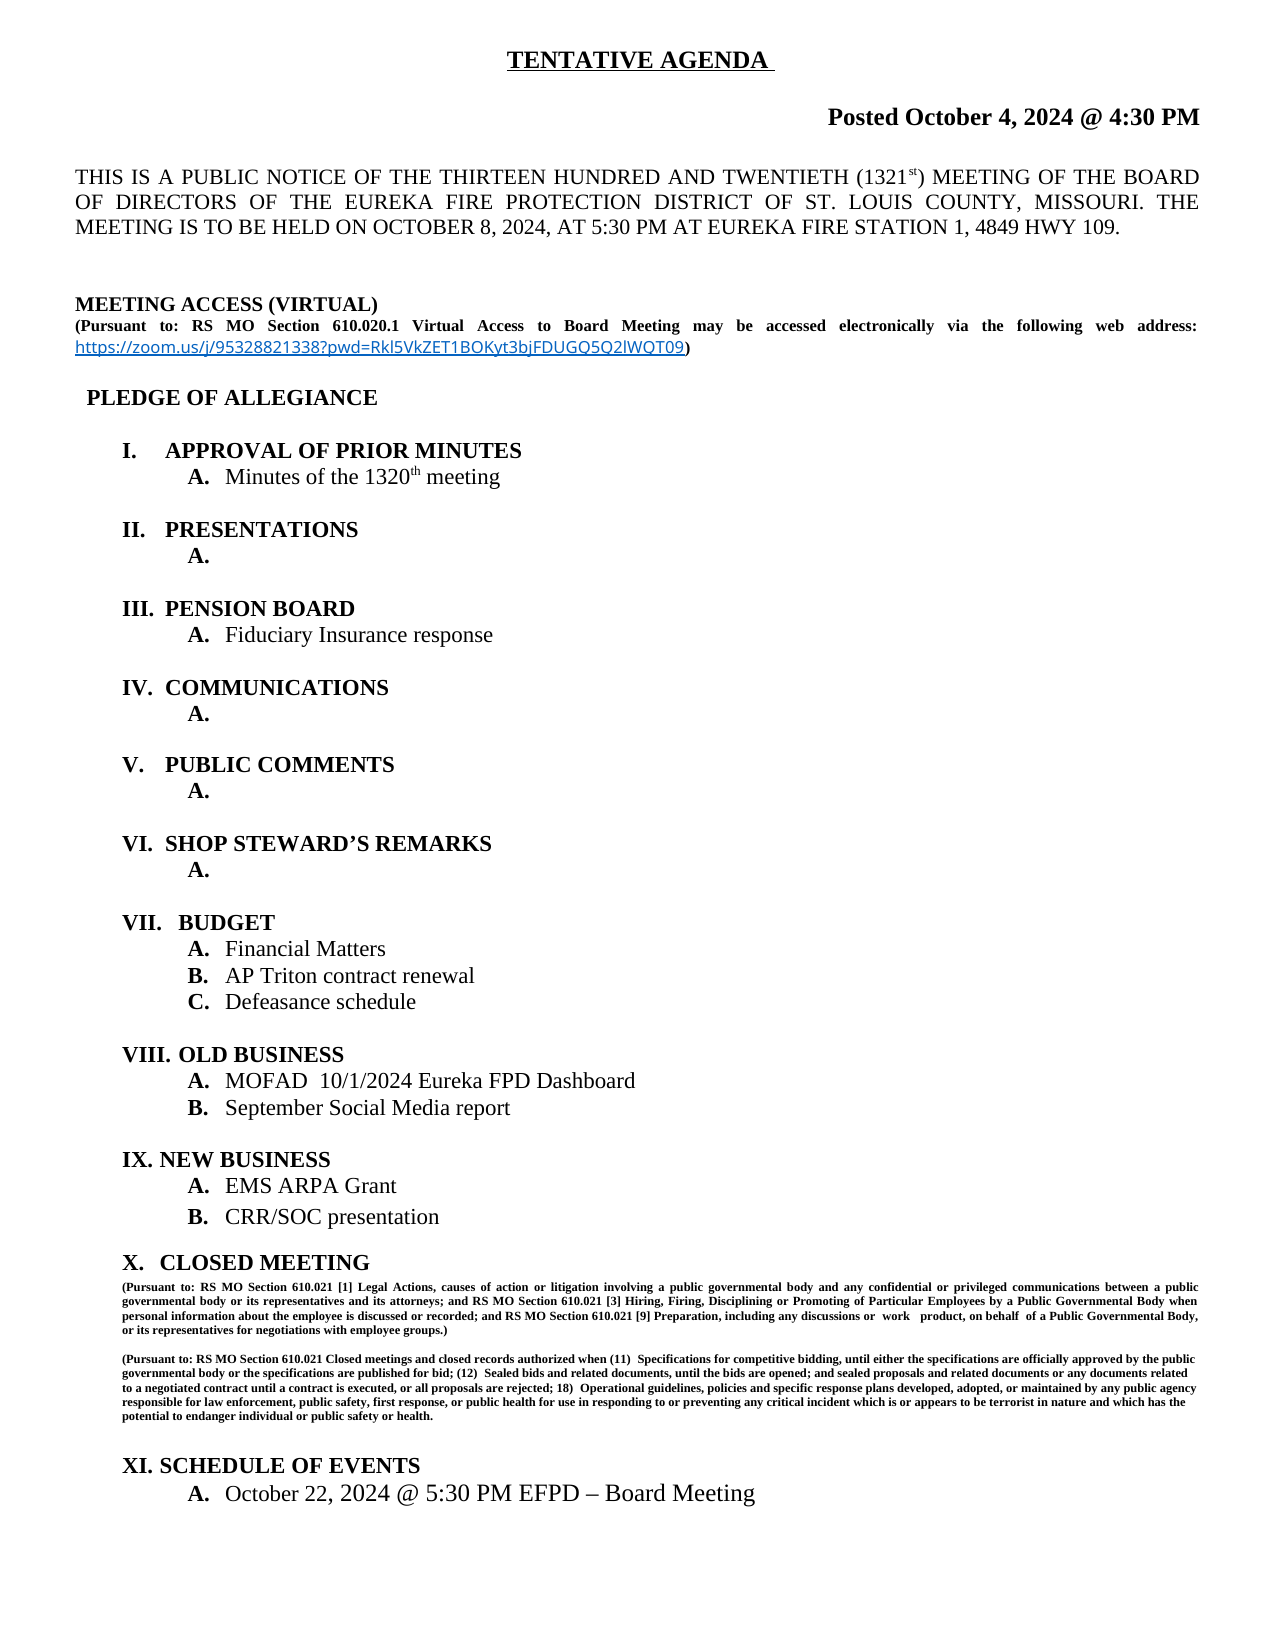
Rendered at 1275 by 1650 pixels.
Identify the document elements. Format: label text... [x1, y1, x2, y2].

list OLD BUSINESS [122, 1041, 1200, 1067]
list Fiduciary Insurance response [187, 621, 1200, 648]
list Minutes of the 1320th meeting [187, 463, 1200, 490]
list PUBLIC COMMENTS [122, 751, 1200, 777]
list COMMUNICATIONS [122, 674, 1200, 701]
list Financial Matters [187, 935, 1200, 962]
list SCHEDULE OF EVENTS [122, 1452, 1200, 1478]
list SHOP STEWARD’S REMARKS [122, 830, 1200, 856]
list CRR/SOC presentation [187, 1203, 1230, 1229]
list APPROVAL OF PRIOR MINUTES [122, 437, 1200, 463]
text (Pursuant to: RS MO Section 610.020.1 Virtual Access to Board Meeting may be accessed electronically via the following web address: https://zoom.us/j/95328821338?pwd=Rkl5VkZET1BOKyt3bjFDUGQ5Q2lWQT09) [75, 316, 1200, 358]
list NEW BUSINESS [122, 1146, 1200, 1173]
list BUDGET [122, 909, 1200, 935]
list October 22, 2024 @ 5:30 PM EFPD – Board Meeting [187, 1478, 1200, 1507]
list September Social Media report [187, 1093, 1200, 1120]
list AP Triton contract renewal [187, 962, 1200, 988]
list MOFAD 10/1/2024 Eureka FPD Dashboard [187, 1067, 1200, 1093]
text PLEDGE OF ALLEGIANCE [75, 384, 1200, 411]
list EMS ARPA Grant [187, 1173, 1230, 1199]
list PENSION BOARD [122, 595, 1200, 621]
text MEETING ACCESS (VIRTUAL) [75, 292, 1200, 316]
list CLOSED MEETING [122, 1249, 1200, 1276]
list Defeasance schedule [187, 988, 1200, 1014]
title Posted October 4, 2024 @ 4:30 PM [75, 102, 1200, 131]
text (Pursuant to: RS MO Section 610.021 Closed meetings and closed records authorized when (11) Specifications for competitive bidding, until either the specifications are officially approved by the public governmental body or the specifications are published for bid; (12) Sealed bids and related documents, until the bids are opened; and sealed proposals and related documents or any documents related to a negotiated contract until a contract is executed, or all proposals are rejected; 18) Operational guidelines, policies and specific response plans developed, adopted, or maintained by any public agency responsible for law enforcement, public safety, first response, or public health for use in responding to or preventing any critical incident which is or appears to be terrorist in nature and which has the potential to endanger individual or public safety or health. [122, 1352, 1200, 1423]
text THIS IS A PUBLIC NOTICE OF THE THIRTEEN HUNDRED AND TWENTIETH (1321st) MEETING OF THE BOARD OF DIRECTORS OF THE EUREKA FIRE PROTECTION DISTRICT OF ST. LOUIS COUNTY, MISSOURI. THE MEETING IS TO BE HELD ON OCTOBER 8, 2024, AT 5:30 PM AT EUREKA FIRE STATION 1, 4849 HWY 109. [75, 164, 1200, 239]
text (Pursuant to: RS MO Section 610.021 [1] Legal Actions, causes of action or litigation involving a public governmental body and any confidential or privileged communications between a public governmental body or its representatives and its attorneys; and RS MO Section 610.021 [3] Hiring, Firing, Disciplining or Promoting of Particular Employees by a Public Governmental Body when personal information about the employee is discussed or recorded; and RS MO Section 610.021 [9] Preparation, including any discussions or work product, on behalf of a Public Governmental Body, or its representatives for negotiations with employee groups.) [122, 1280, 1200, 1337]
list PRESENTATIONS [122, 516, 1200, 542]
title TENTATIVE AGENDA [75, 45, 1200, 74]
